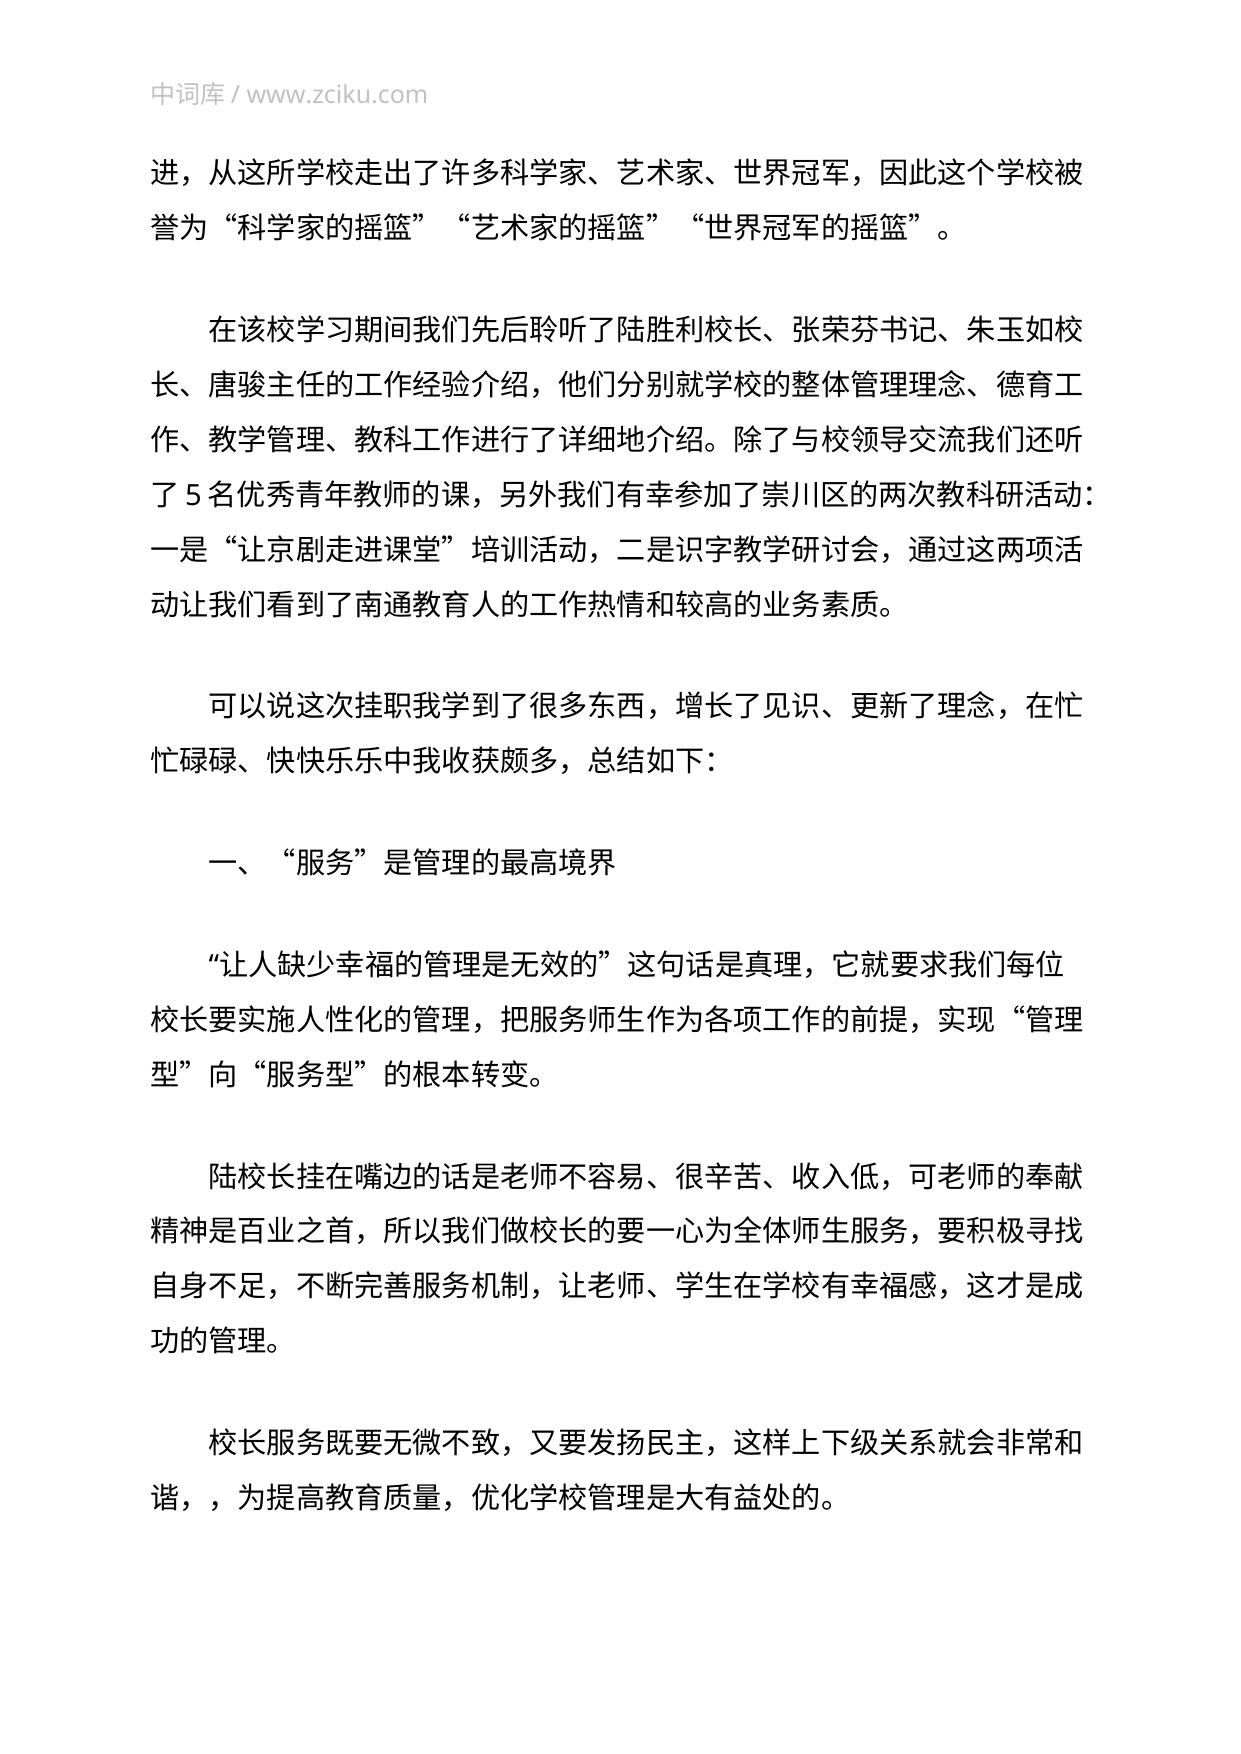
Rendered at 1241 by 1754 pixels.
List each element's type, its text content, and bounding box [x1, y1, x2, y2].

text 一、“服务”是管理的最高境界 [150, 840, 1090, 882]
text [150, 150, 1090, 247]
text 可以说这次挂职我学到了很多东西，增长了见识、更新了理念，在忙忙碌碌、快快乐乐中我收获颇多，总结如下： [150, 683, 1090, 780]
text 在该校学习期间我们先后聆听了陆胜利校长、张荣芬书记、朱玉如校长、唐骏主任的工作经验介绍，他们分别就学校的整体管理理念、德育工作、教学管理、教科工作进行了详细地介绍。除了与校领导交流我们还听了5名优秀青年教师的课，另外我们有幸参加了崇川区的两次教科研活动：一是“让京剧走进课堂”培训活动，二是识字教学研讨会，通过这两项活动让我们看到了南通教育人的工作热情和较高的业务素质。 [150, 307, 1090, 623]
text 校长服务既要无微不致，又要发扬民主，这样上下级关系就会非常和谐，，为提高教育质量，优化学校管理是大有益处的。 [150, 1419, 1090, 1517]
text 陆校长挂在嘴边的话是老师不容易、很辛苦、收入低，可老师的奉献精神是百业之首，所以我们做校长的要一心为全体师生服务，要积极寻找自身不足，不断完善服务机制，让老师、学生在学校有幸福感，这才是成功的管理。 [150, 1153, 1090, 1360]
text “让人缺少幸福的管理是无效的”这句话是真理，它就要求我们每位校长要实施人性化的管理，把服务师生作为各项工作的前提，实现“管理型”向“服务型”的根本转变。 [150, 941, 1090, 1094]
